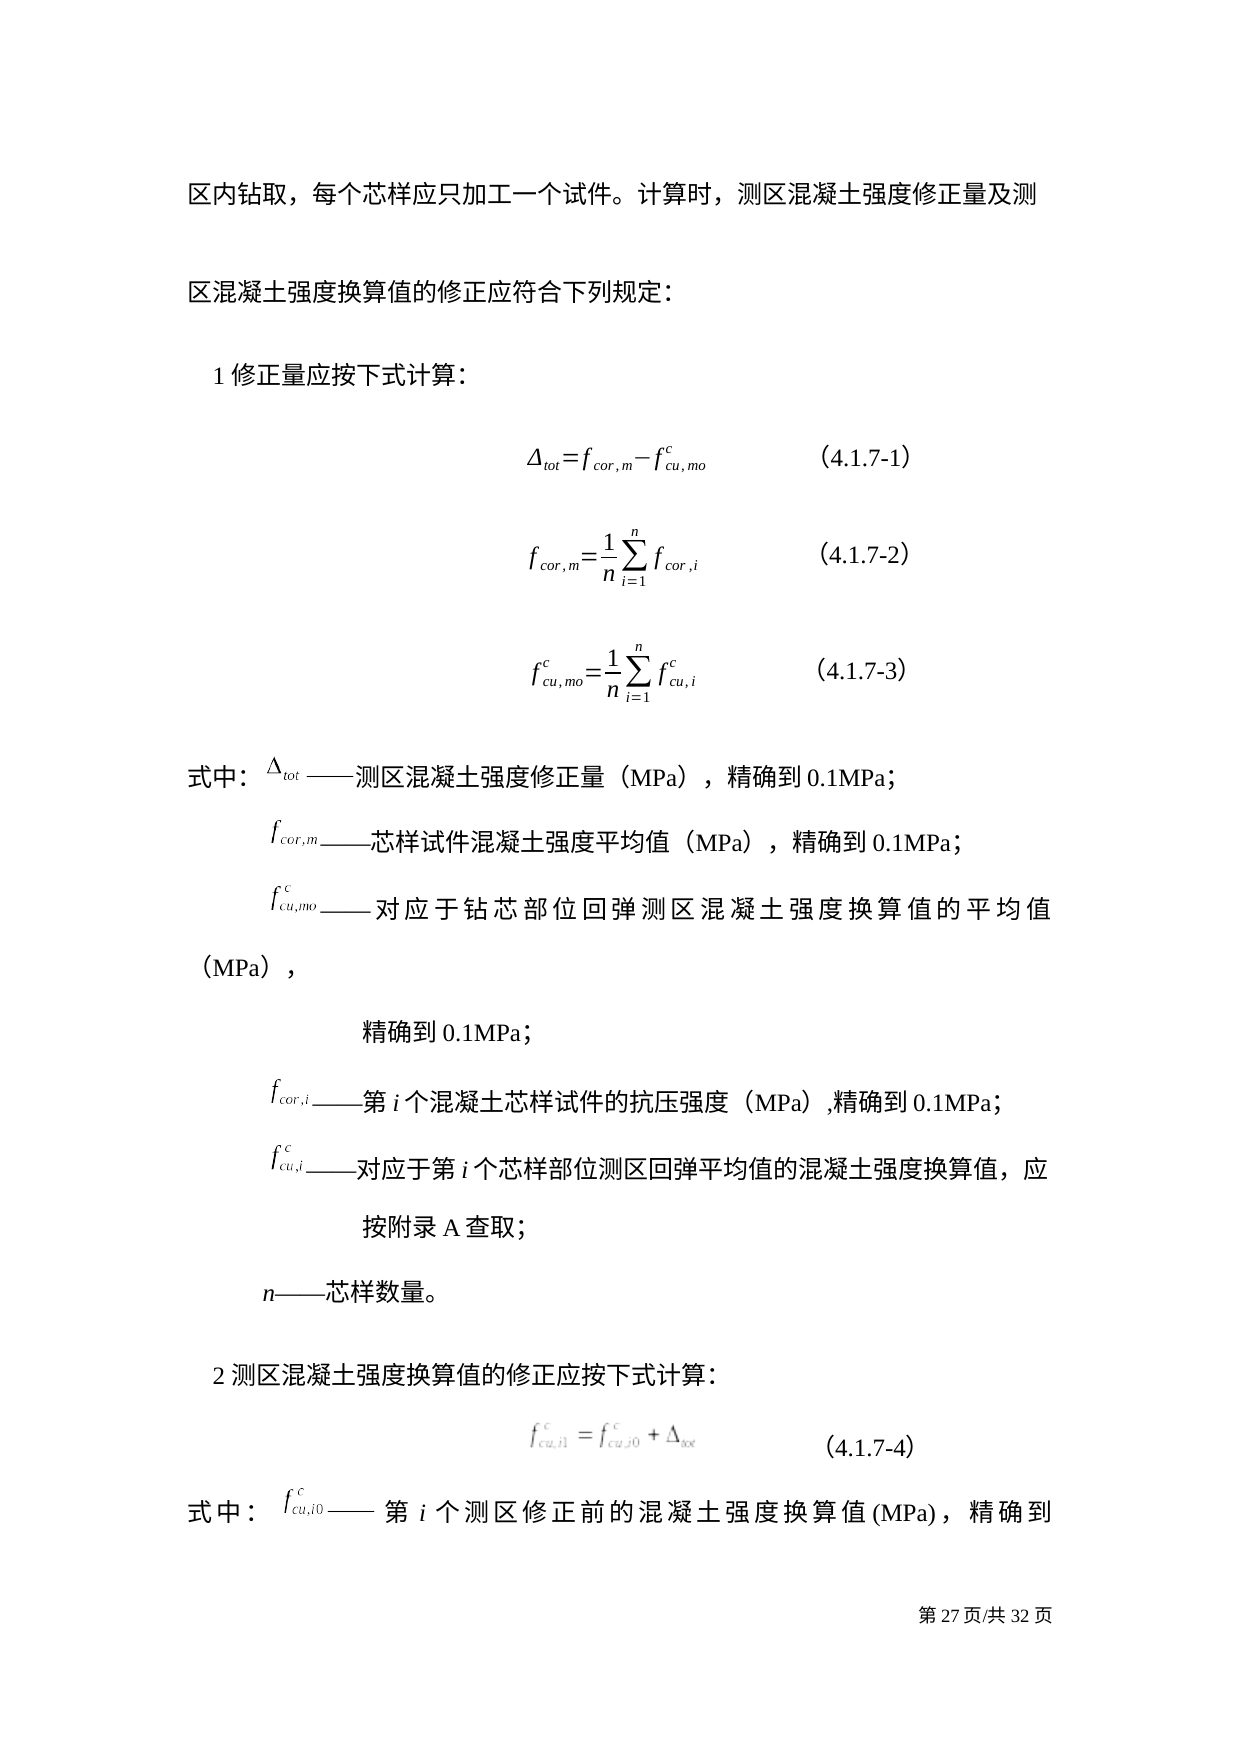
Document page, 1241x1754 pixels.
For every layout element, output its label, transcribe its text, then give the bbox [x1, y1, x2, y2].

text ——对应于第i个芯样部位测区回弹平均值的混凝土强度换算值，应 [187, 1128, 1053, 1193]
text 精确到0.1MPa； [187, 998, 1053, 1063]
text （4.1.7-4） [187, 1406, 1053, 1471]
text 按附录A查取； [187, 1193, 1053, 1258]
text 1 修正量应按下式计算： [187, 341, 1053, 406]
text n——芯样数量。 [187, 1258, 1053, 1323]
text （4.1.7-1） [187, 424, 1053, 489]
text （4.1.7-2） [187, 507, 1053, 604]
text ——对应于钻芯部位回弹测区混凝土强度换算值的平均值（MPa）， [187, 868, 1053, 998]
text （4.1.7-3） [187, 623, 1053, 720]
text ——第i个混凝土芯样试件的抗压强度（MPa）,精确到0.1MPa； [187, 1063, 1053, 1128]
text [187, 160, 1053, 323]
text 式中：——测区混凝土强度修正量（MPa），精确到0.1MPa； [187, 738, 1053, 803]
text ——芯样试件混凝土强度平均值（MPa），精确到0.1MPa； [187, 803, 1053, 868]
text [187, 1471, 1053, 1536]
text 2 测区混凝土强度换算值的修正应按下式计算： [187, 1341, 1053, 1406]
